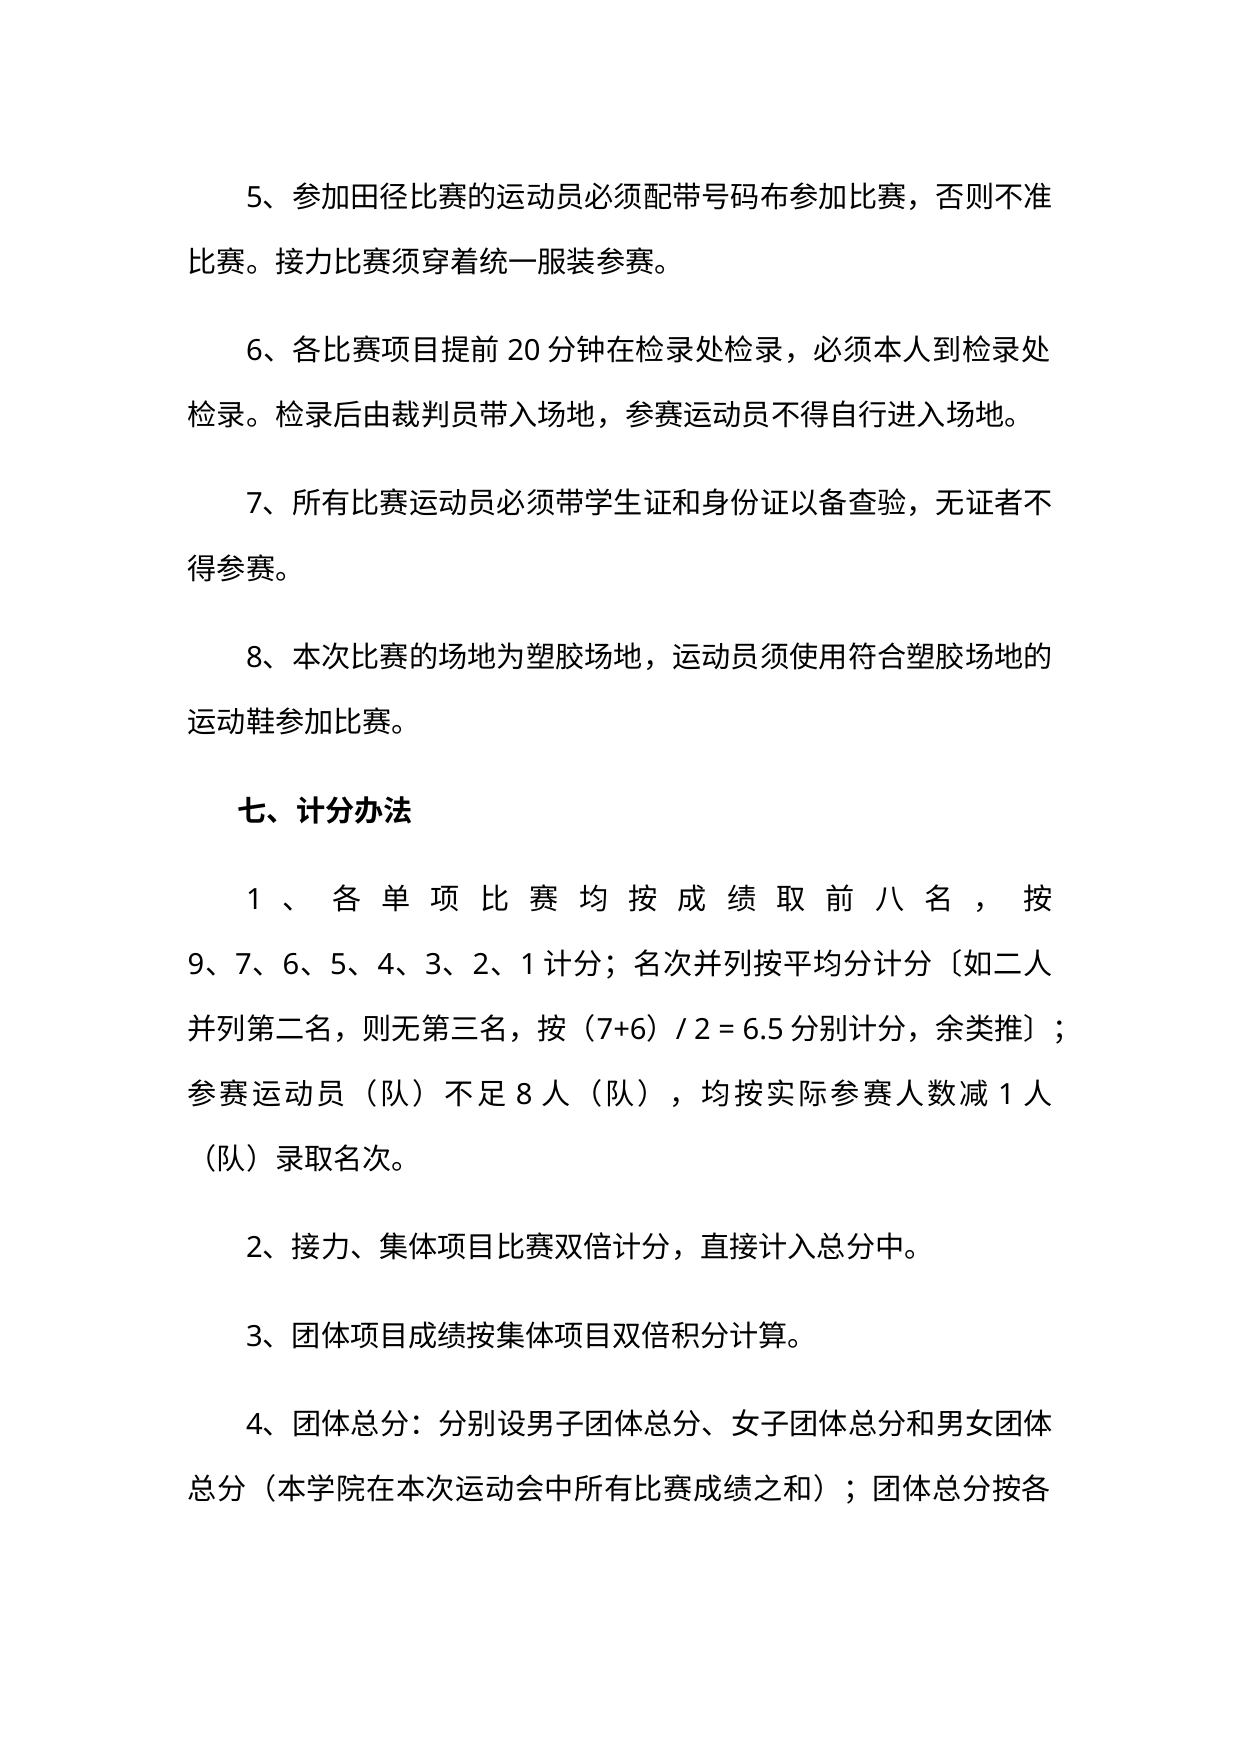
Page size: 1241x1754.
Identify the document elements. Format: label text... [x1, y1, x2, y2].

text 1、各单项比赛均按成绩取前八名，按9、7、6、5、4、3、2、1计分；名次并列按平均分计分〔如二人并列第二名，则无第三名，按（7+6）/ 2 = 6.5分别计分，余类推〕；参赛运动员（队）不足8人（队），均按实际参赛人数减1人（队）录取名次。 [187, 864, 1053, 1189]
text 8、本次比赛的场地为塑胶场地，运动员须使用符合塑胶场地的运动鞋参加比赛。 [187, 622, 1053, 752]
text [187, 1389, 1053, 1519]
text 7、所有比赛运动员必须带学生证和身份证以备查验，无证者不得参赛。 [187, 469, 1053, 599]
text 2、接力、集体项目比赛双倍计分，直接计入总分中。 [187, 1213, 1053, 1278]
text 3、团体项目成绩按集体项目双倍积分计算。 [187, 1301, 1053, 1366]
text 5、参加田径比赛的运动员必须配带号码布参加比赛，否则不准比赛。接力比赛须穿着统一服装参赛。 [187, 162, 1053, 292]
text 6、各比赛项目提前20分钟在检录处检录，必须本人到检录处检录。检录后由裁判员带入场地，参赛运动员不得自行进入场地。 [187, 315, 1053, 445]
text 七、计分办法 [187, 776, 1053, 841]
